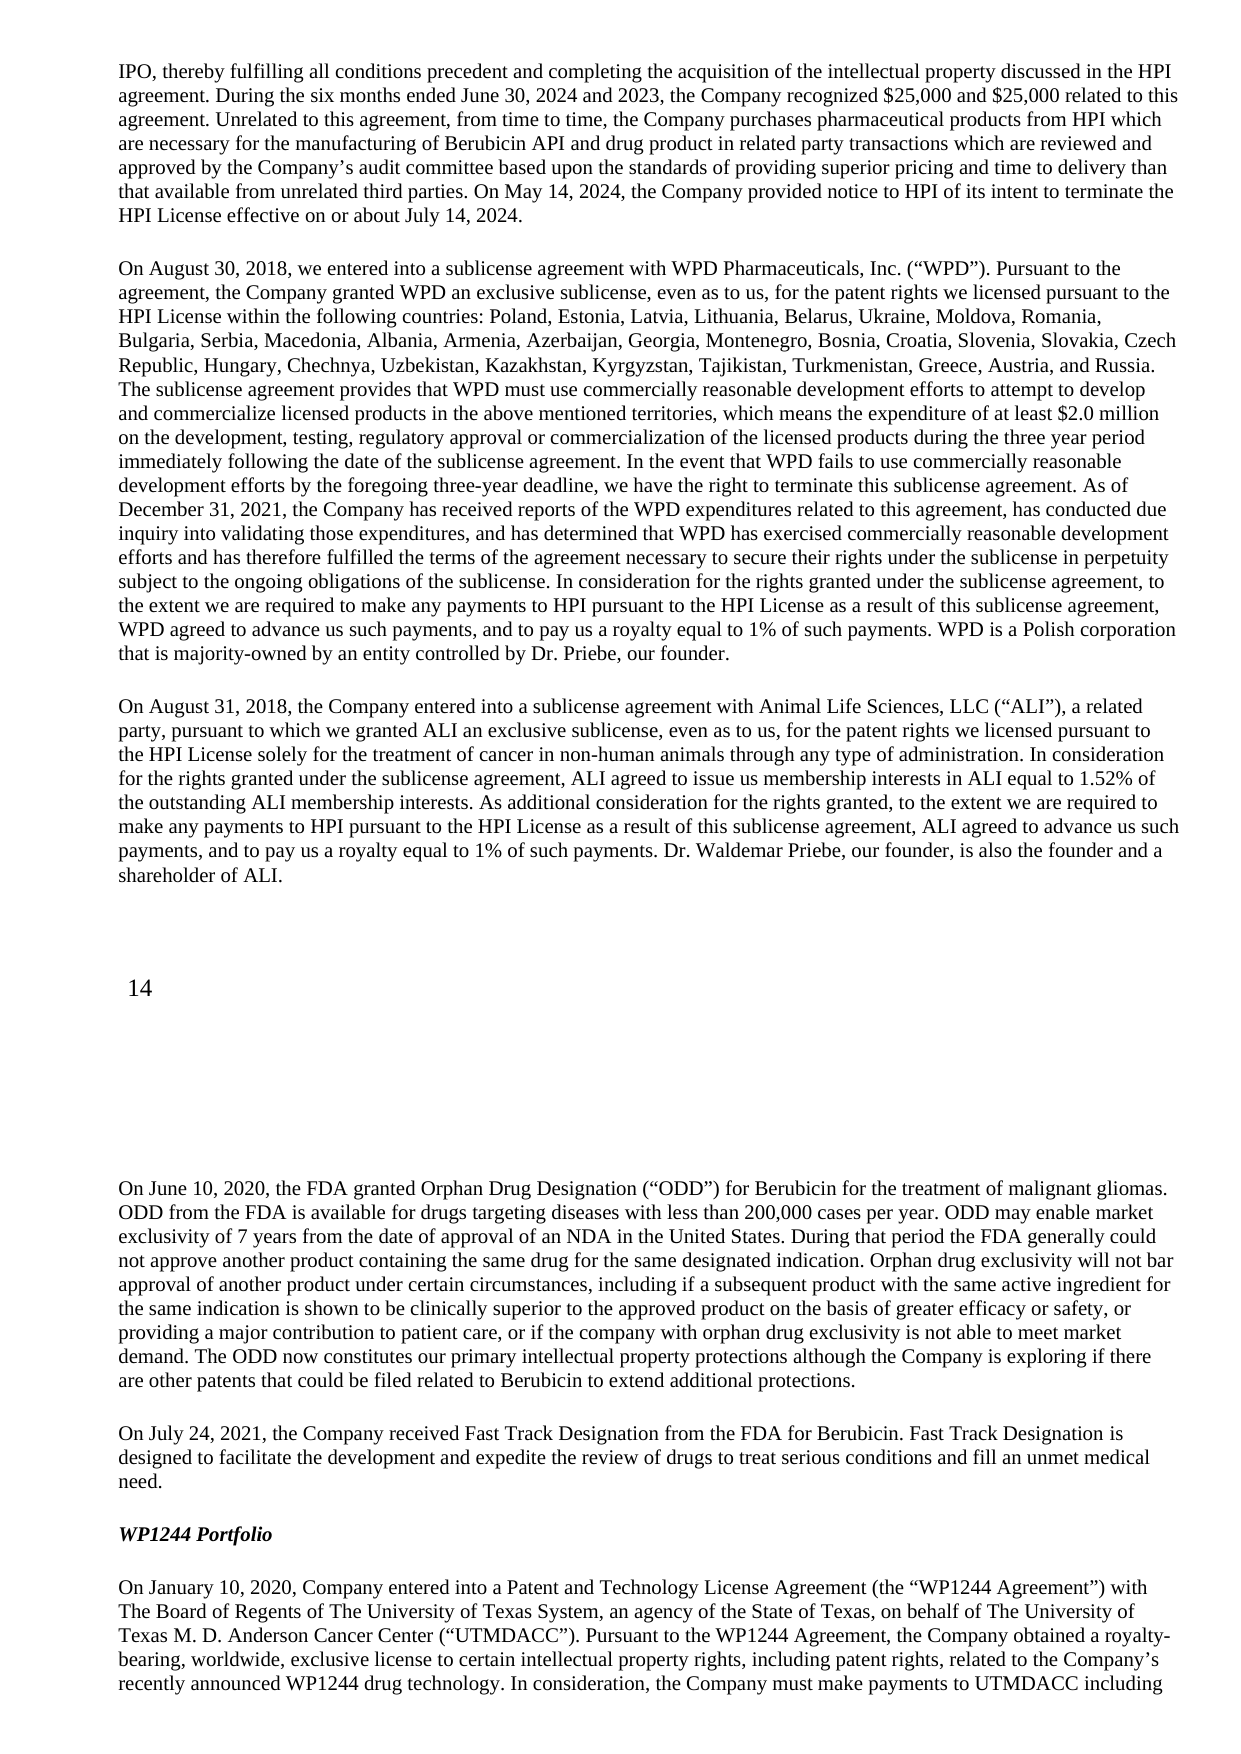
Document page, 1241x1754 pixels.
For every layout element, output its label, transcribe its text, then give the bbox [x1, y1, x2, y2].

text On July 24, 2021, the Company received Fast Track Designation from the FDA for Berubicin. Fast Track Designation is designed to facilitate the development and expedite the review of drugs to treat serious conditions and fill an unmet medical need. [118, 1421, 1181, 1493]
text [118, 59, 1181, 227]
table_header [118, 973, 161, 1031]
text On August 30, 2018, we entered into a sublicense agreement with WPD Pharmaceuticals, Inc. (“WPD”). Pursuant to the agreement, the Company granted WPD an exclusive sublicense, even as to us, for the patent rights we licensed pursuant to the HPI License within the following countries: Poland, Estonia, Latvia, Lithuania, Belarus, Ukraine, Moldova, Romania, Bulgaria, Serbia, Macedonia, Albania, Armenia, Azerbaijan, Georgia, Montenegro, Bosnia, Croatia, Slovenia, Slovakia, Czech Republic, Hungary, Chechnya, Uzbekistan, Kazakhstan, Kyrgyzstan, Tajikistan, Turkmenistan, Greece, Austria, and Russia. The sublicense agreement provides that WPD must use commercially reasonable development efforts to attempt to develop and commercialize licensed products in the above mentioned territories, which means the expenditure of at least $2.0 million on the development, testing, regulatory approval or commercialization of the licensed products during the three year period immediately following the date of the sublicense agreement. In the event that WPD fails to use commercially reasonable development efforts by the foregoing three-year deadline, we have the right to terminate this sublicense agreement. As of December 31, 2021, the Company has received reports of the WPD expenditures related to this agreement, has conducted due inquiry into validating those expenditures, and has determined that WPD has exercised commercially reasonable development efforts and has therefore fulfilled the terms of the agreement necessary to secure their rights under the sublicense in perpetuity subject to the ongoing obligations of the sublicense. In consideration for the rights granted under the sublicense agreement, to the extent we are required to make any payments to HPI pursuant to the HPI License as a result of this sublicense agreement, WPD agreed to advance us such payments, and to pay us a royalty equal to 1% of such payments. WPD is a Polish corporation that is majority-owned by an entity controlled by Dr. Priebe, our founder. [118, 256, 1181, 665]
text On June 10, 2020, the FDA granted Orphan Drug Designation (“ODD”) for Berubicin for the treatment of malignant gliomas. ODD from the FDA is available for drugs targeting diseases with less than 200,000 cases per year. ODD may enable market exclusivity of 7 years from the date of approval of an NDA in the United States. During that period the FDA generally could not approve another product containing the same drug for the same designated indication. Orphan drug exclusivity will not bar approval of another product under certain circumstances, including if a subsequent product with the same active ingredient for the same indication is shown to be clinically superior to the approved product on the basis of greater efficacy or safety, or providing a major contribution to patient care, or if the company with orphan drug exclusivity is not able to meet market demand. The ODD now constitutes our primary intellectual property protections although the Company is exploring if there are other patents that could be filed related to Berubicin to extend additional protections. [118, 1176, 1181, 1392]
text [118, 1574, 1181, 1695]
text WP1244 Portfolio [118, 1522, 1181, 1546]
text On August 31, 2018, the Company entered into a sublicense agreement with Animal Life Sciences, LLC (“ALI”), a related party, pursuant to which we granted ALI an exclusive sublicense, even as to us, for the patent rights we licensed pursuant to the HPI License solely for the treatment of cancer in non-human animals through any type of administration. In consideration for the rights granted under the sublicense agreement, ALI agreed to issue us membership interests in ALI equal to 1.52% of the outstanding ALI membership interests. As additional consideration for the rights granted, to the extent we are required to make any payments to HPI pursuant to the HPI License as a result of this sublicense agreement, ALI agreed to advance us such payments, and to pay us a royalty equal to 1% of such payments. Dr. Waldemar Priebe, our founder, is also the founder and a shareholder of ALI. [118, 694, 1181, 887]
